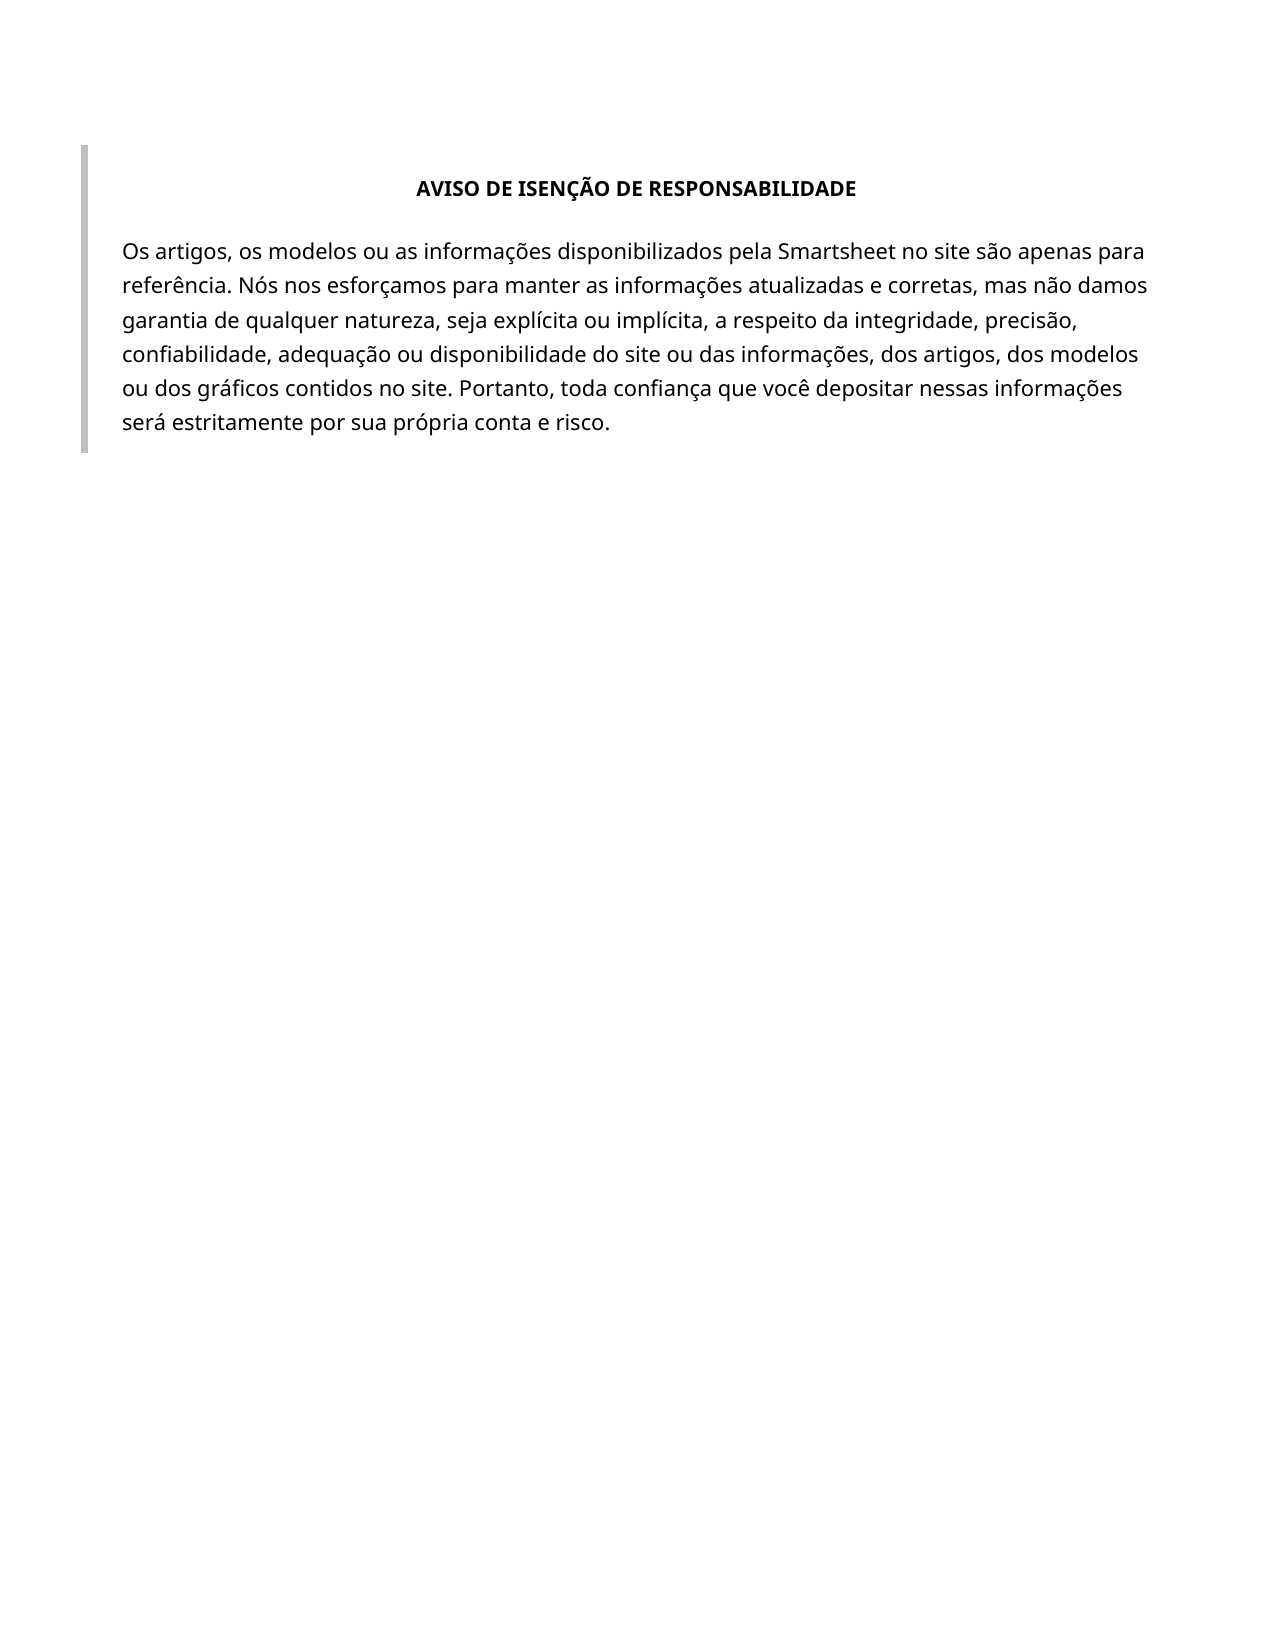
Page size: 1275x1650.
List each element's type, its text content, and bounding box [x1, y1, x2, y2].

table_header AVISO DE ISENÇÃO DE RESPONSABILIDADE Os artigos, os modelos ou as informações disponibilizados pela Smartsheet no site são apenas para referência. Nós nos esforçamos para manter as informações atualizadas e corretas, mas não damos garantia de qualquer natureza, seja explícita ou implícita, a respeito da integridade, precisão, confiabilidade, adequação ou disponibilidade do site ou das informações, dos artigos, dos modelos ou dos gráficos contidos no site. Portanto, toda confiança que você depositar nessas informações será estritamente por sua própria conta e risco. [88, 145, 1162, 453]
